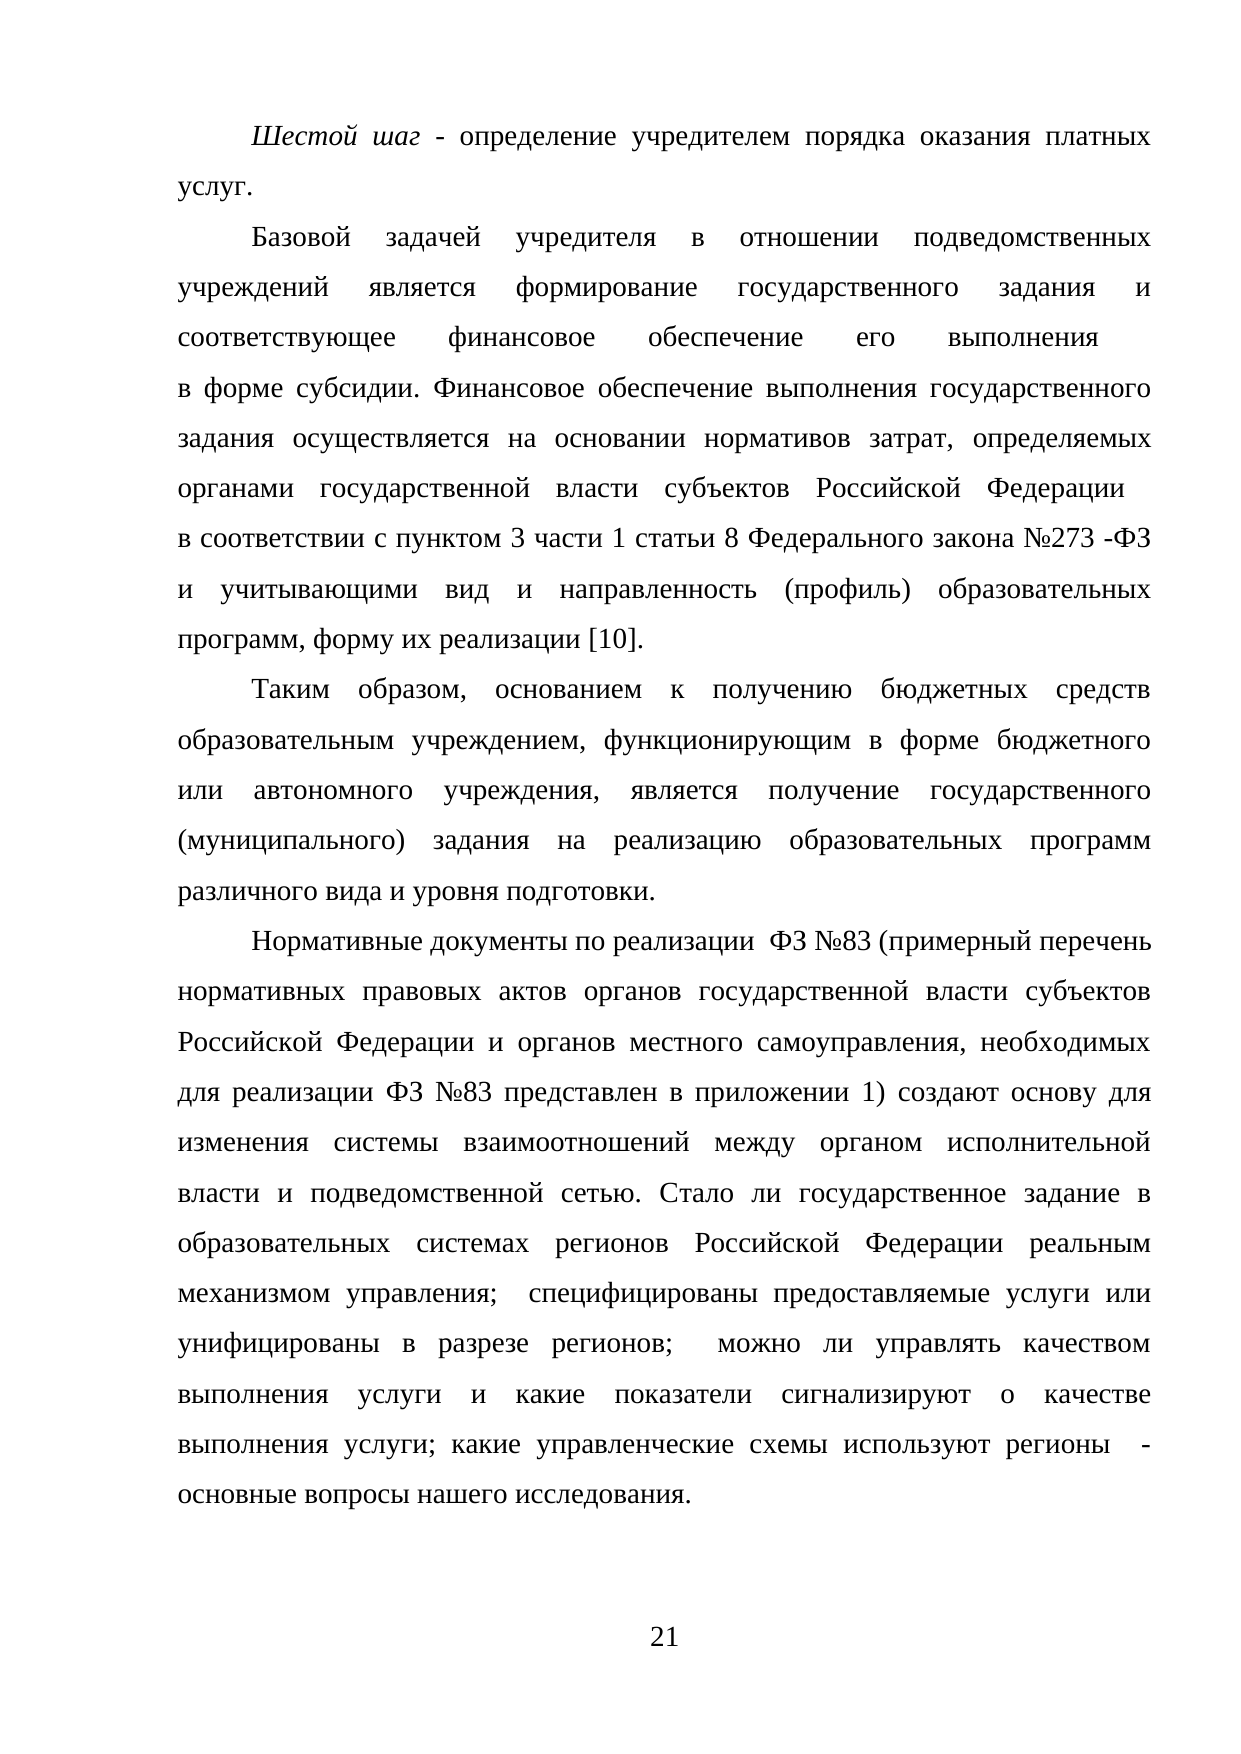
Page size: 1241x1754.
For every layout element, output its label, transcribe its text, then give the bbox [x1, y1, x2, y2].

text Шестой шаг - определение учредителем порядка оказания платных услуг. [177, 118, 1152, 202]
text Нормативные документы по реализации ФЗ №83 (примерный перечень нормативных правовых актов органов государственной власти субъектов Российской Федерации и органов местного самоуправления, необходимых для реализации ФЗ №83 представлен в приложении 1) создают основу для изменения системы взаимоотношений между органом исполнительной власти и подведомственной сетью. Стало ли государственное задание в образовательных системах регионов Российской Федерации реальным механизмом управления; специфицированы предоставляемые услуги или унифицированы в разрезе регионов; можно ли управлять качеством выполнения услуги и какие показатели сигнализируют о качестве выполнения услуги; какие управленческие схемы используют регионы - основные вопросы нашего исследования. [177, 923, 1152, 1510]
text Таким образом, основанием к получению бюджетных средств образовательным учреждением, функционирующим в форме бюджетного или автономного учреждения, является получение государственного (муниципального) задания на реализацию образовательных программ различного вида и уровня подготовки. [177, 672, 1152, 906]
text Базовой задачей учредителя в отношении подведомственных учреждений является формирование государственного задания и соответствующее финансовое обеспечение его выполнения в форме субсидии. Финансовое обеспечение выполнения государственного задания осуществляется на основании нормативов затрат, определяемых органами государственной власти субъектов Российской Федерации в соответствии с пунктом 3 части 1 статьи 8 Федерального закона №273 -ФЗ и учитывающими вид и направленность (профиль) образовательных программ, форму их реализации [10]. [177, 219, 1152, 655]
